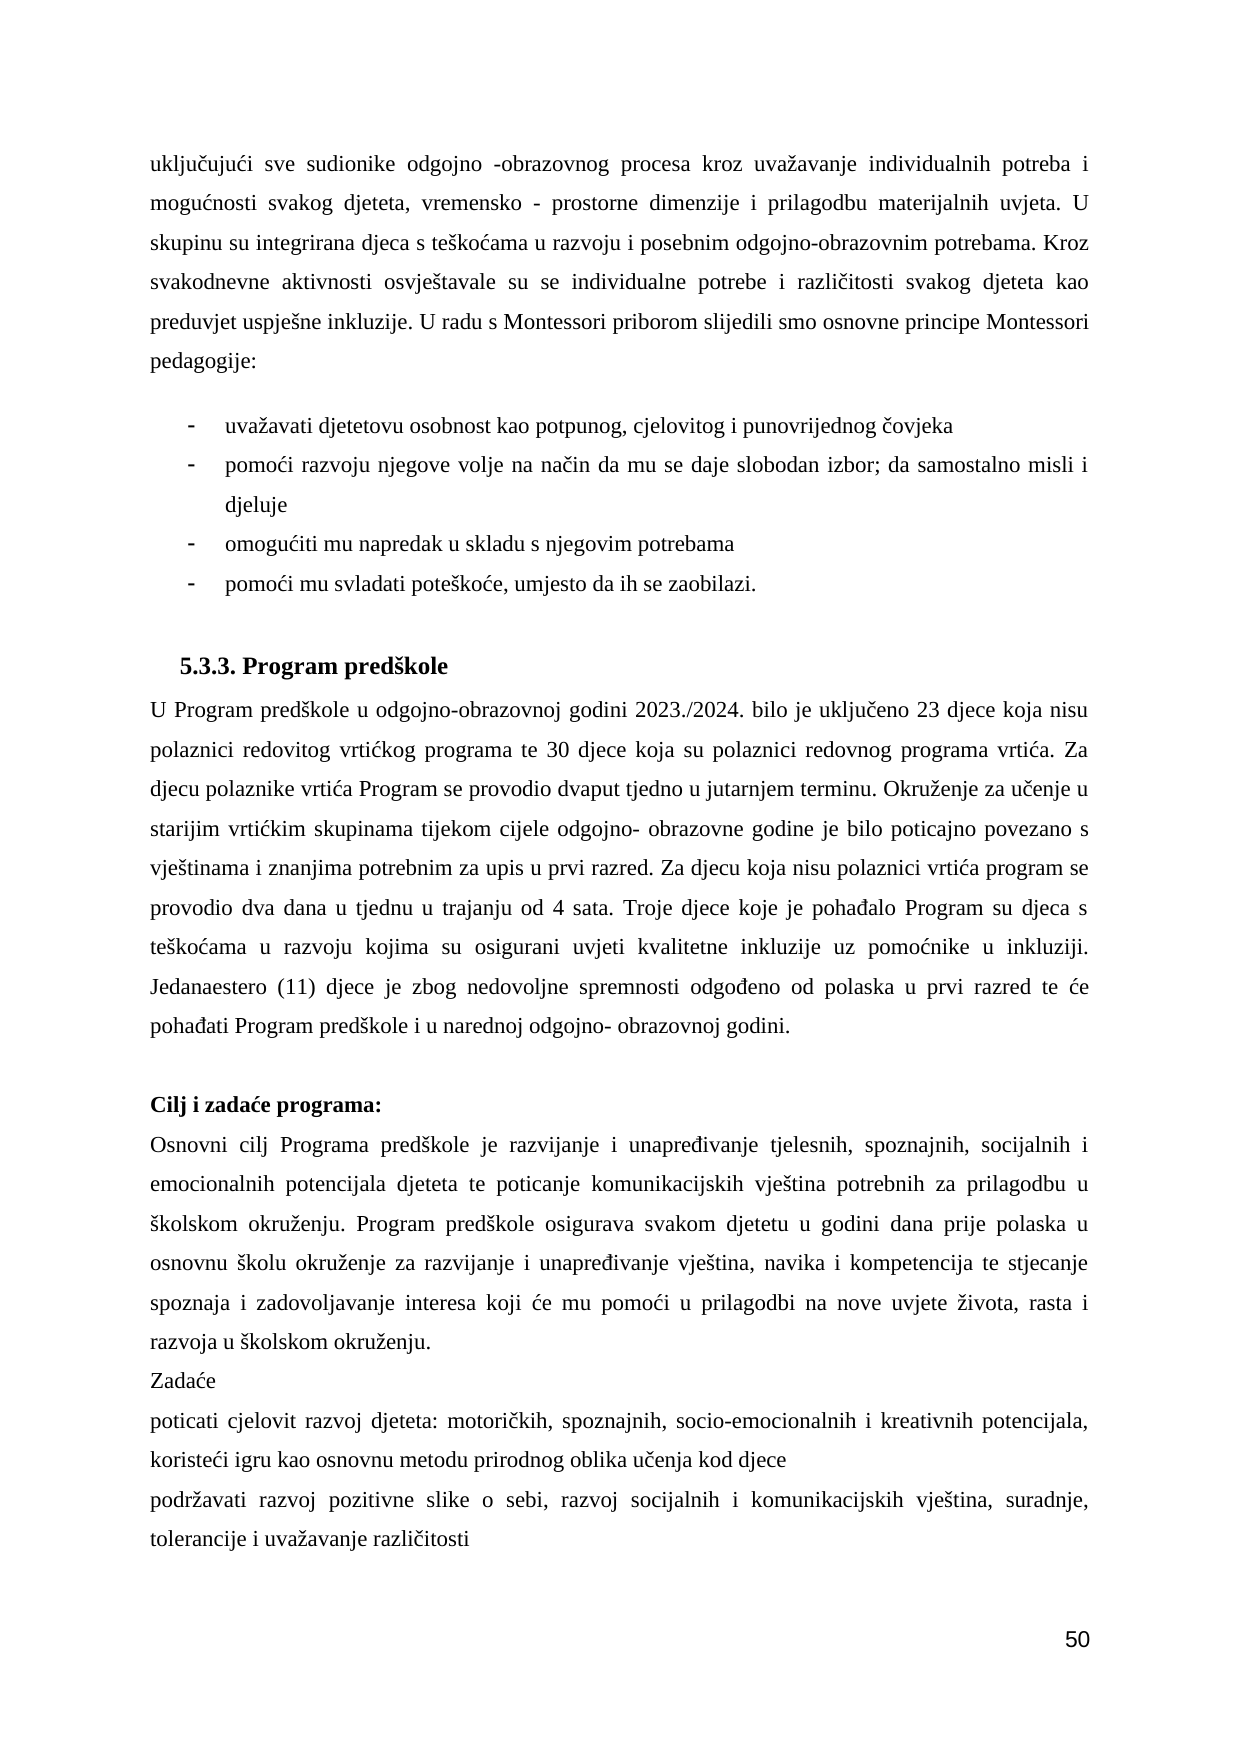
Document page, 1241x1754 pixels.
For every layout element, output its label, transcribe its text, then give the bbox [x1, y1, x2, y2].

text poticati cjelovit razvoj djeteta: motoričkih, spoznajnih, socio-emocionalnih i kreativnih potencijala, koristeći igru kao osnovnu metodu prirodnog oblika učenja kod djece [150, 1407, 1090, 1473]
text Cilj i zadaće programa: [150, 1091, 1090, 1118]
list pomoći razvoju njegove volje na način da mu se daje slobodan izbor; da samostalno misli i djeluje [187, 451, 1090, 517]
list pomoći mu svladati poteškoće, umjesto da ih se zaobilazi. [187, 570, 1090, 596]
list uvažavati djetetovu osobnost kao potpunog, cjelovitog i punovrijednog čovjeka [187, 412, 1090, 438]
subtitle 5.3.3. Program predškole [179, 651, 1090, 680]
text Zadaće [150, 1368, 1090, 1394]
list omogućiti mu napredak u skladu s njegovim potrebama [187, 530, 1090, 557]
text podržavati razvoj pozitivne slike o sebi, razvoj socijalnih i komunikacijskih vještina, suradnje, tolerancije i uvažavanje različitosti [150, 1486, 1090, 1552]
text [150, 150, 1090, 374]
text Osnovni cilj Programa predškole je razvijanje i unapređivanje tjelesnih, spoznajnih, socijalnih i emocionalnih potencijala djeteta te poticanje komunikacijskih vještina potrebnih za prilagodbu u školskom okruženju. Program predškole osigurava svakom djetetu u godini dana prije polaska u osnovnu školu okruženje za razvijanje i unapređivanje vještina, navika i kompetencija te stjecanje spoznaja i zadovoljavanje interesa koji će mu pomoći u prilagodbi na nove uvjete života, rasta i razvoja u školskom okruženju. [150, 1131, 1090, 1354]
text U Program predškole u odgojno-obrazovnoj godini 2023./2024. bilo je uključeno 23 djece koja nisu polaznici redovitog vrtićkog programa te 30 djece koja su polaznici redovnog programa vrtića. Za djecu polaznike vrtića Program se provodio dvaput tjedno u jutarnjem terminu. Okruženje za učenje u starijim vrtićkim skupinama tijekom cijele odgojno- obrazovne godine je bilo poticajno povezano s vještinama i znanjima potrebnim za upis u prvi razred. Za djecu koja nisu polaznici vrtića program se provodio dva dana u tjednu u trajanju od 4 sata. Troje djece koje je pohađalo Program su djeca s teškoćama u razvoju kojima su osigurani uvjeti kvalitetne inkluzije uz pomoćnike u inkluziji. Jedanaestero (11) djece je zbog nedovoljne spremnosti odgođeno od polaska u prvi razred te će pohađati Program predškole i u narednoj odgojno- obrazovnoj godini. [150, 696, 1090, 1039]
